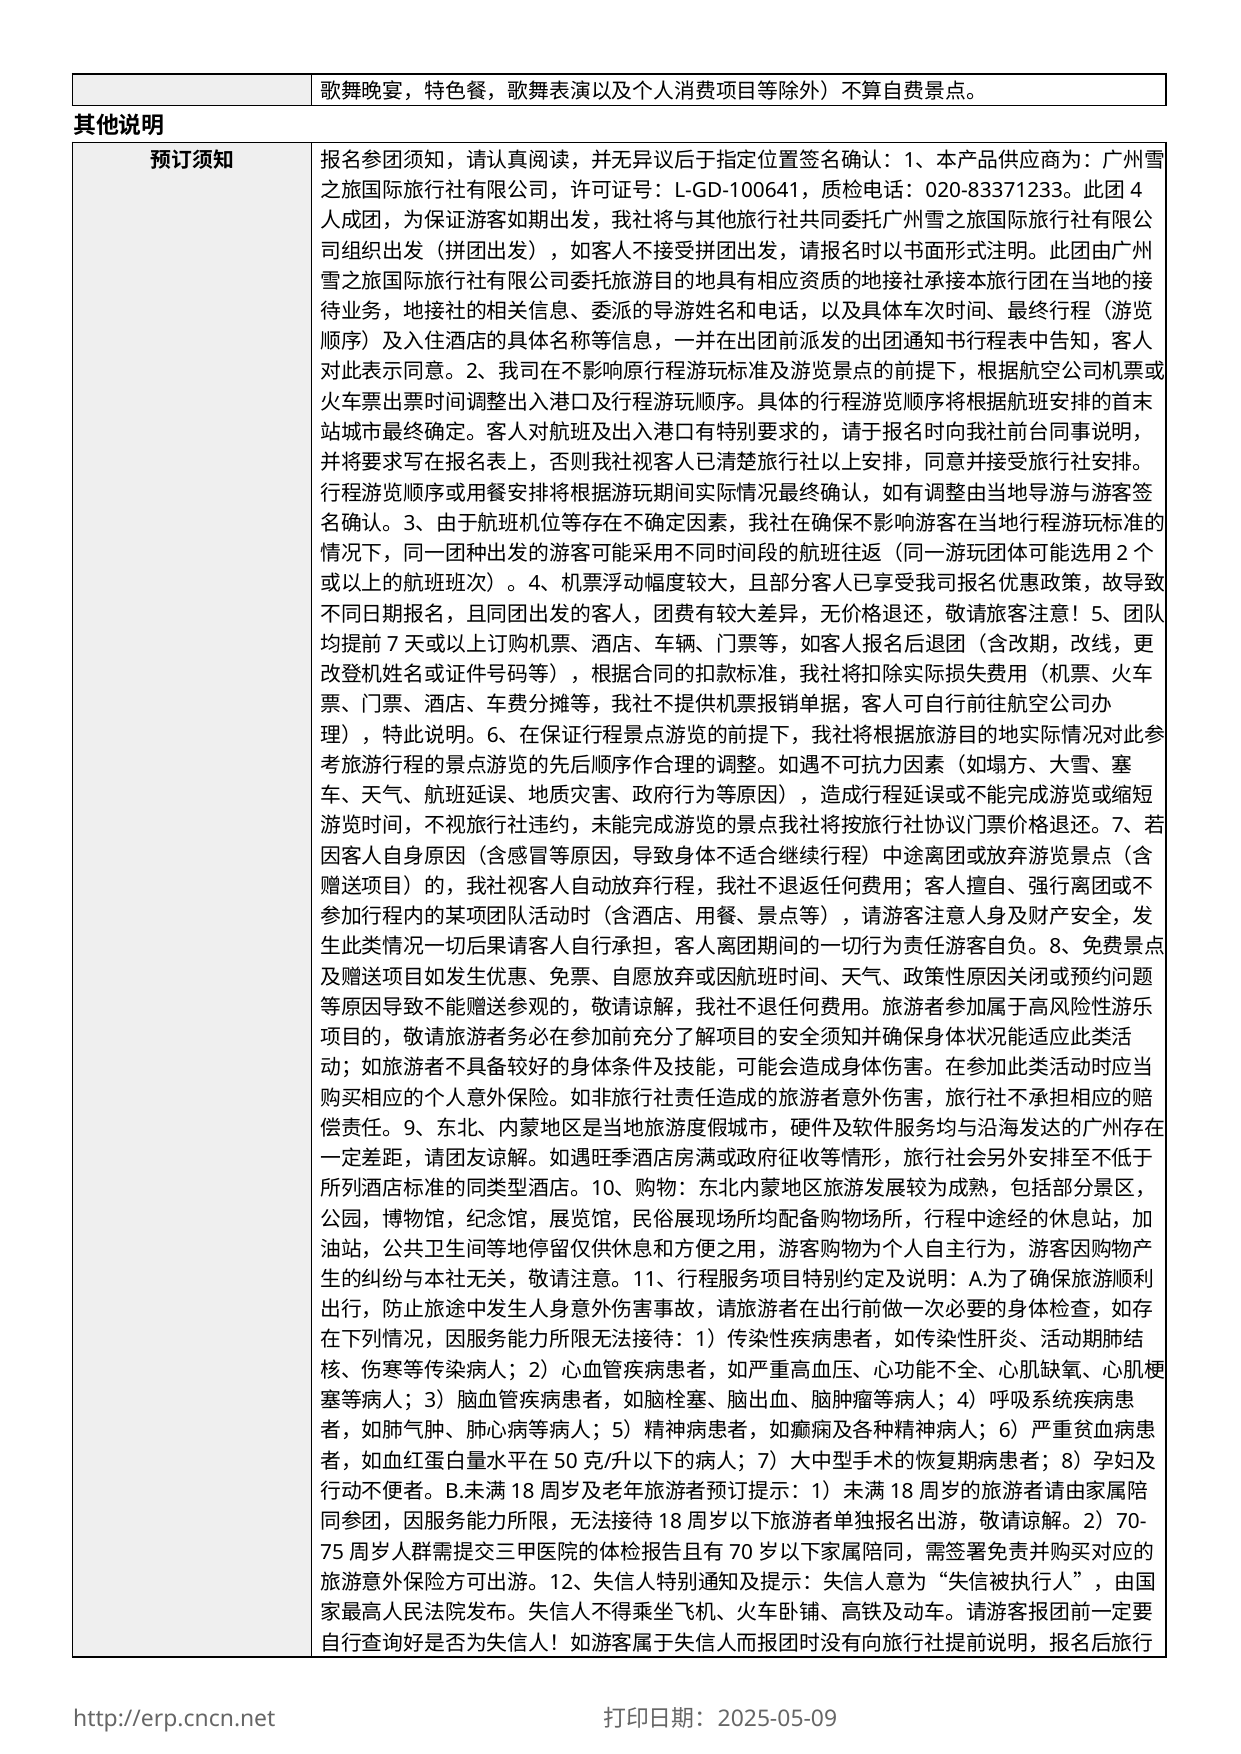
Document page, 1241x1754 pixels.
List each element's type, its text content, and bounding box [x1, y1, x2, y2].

table_cell 费用不包含 [73, 75, 311, 105]
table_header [312, 143, 1165, 1656]
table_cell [312, 75, 1165, 105]
text 其他说明 [73, 107, 1167, 141]
table_header 预订须知 [73, 143, 311, 1656]
